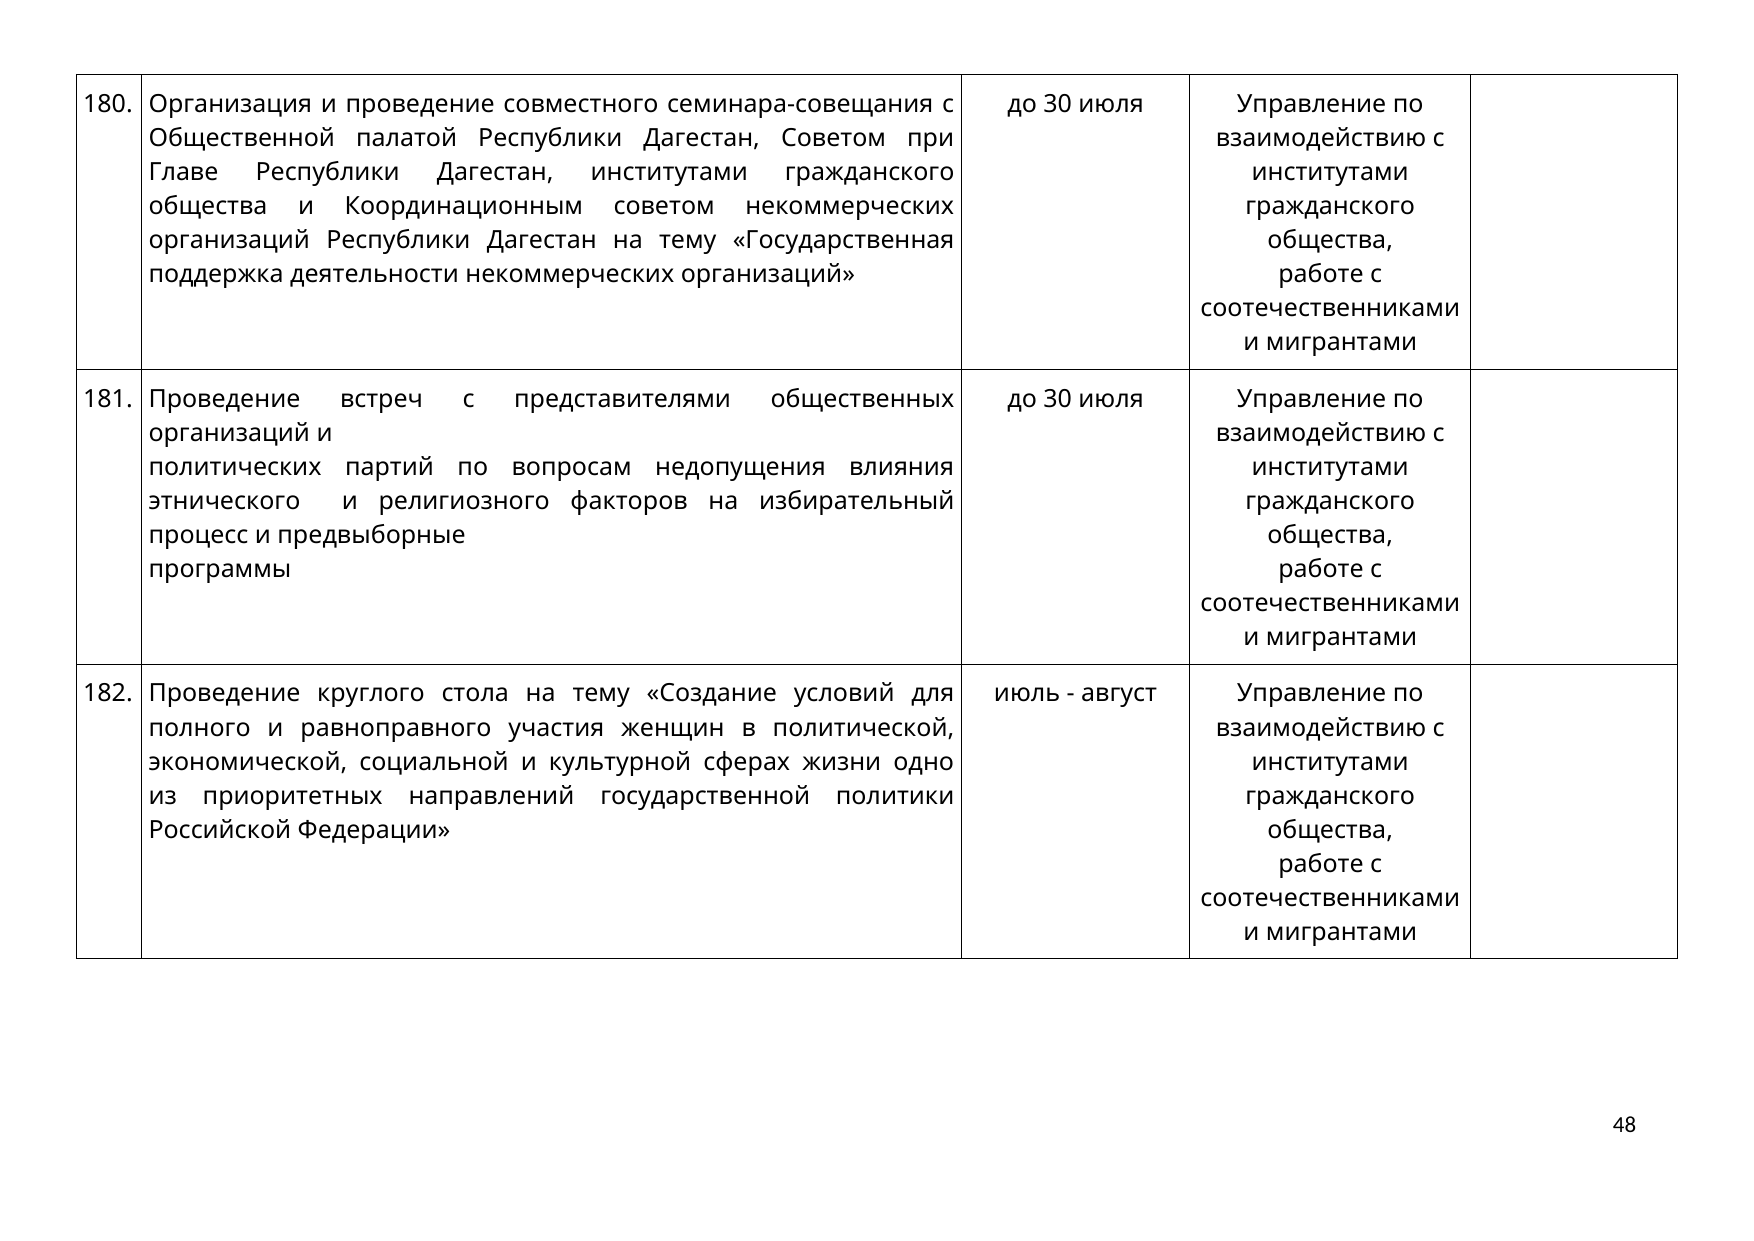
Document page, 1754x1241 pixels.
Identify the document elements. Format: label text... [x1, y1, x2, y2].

table_cell Проведение круглого стола на тему «Создание условий для полного и равноправного участия женщин в политической, экономической, социальной и культурной сферах жизни одно из приоритетных направлений государственной политики Российской Федерации» [142, 665, 961, 958]
table_cell Организация и проведение совместного семинара-совещания с Общественной палатой Республики Дагестан, Советом при Главе Республики Дагестан, институтами гражданского общества и Координационным советом некоммерческих организаций Республики Дагестан на тему «Государственная поддержка деятельности некоммерческих организаций» [142, 75, 961, 369]
table_cell [77, 665, 141, 958]
table_cell до 30 июля [962, 75, 1189, 369]
table_cell [1471, 370, 1677, 663]
table_cell [77, 75, 141, 369]
table_cell [1471, 75, 1677, 369]
table_cell до 30 июля [962, 370, 1189, 663]
table_cell Управление по взаимодействию с институтами гражданского общества, работе с соотечественниками и мигрантами [1190, 370, 1470, 663]
table_cell [1471, 665, 1677, 958]
table_cell Проведение встреч с представителями общественных организаций и политических партий по вопросам недопущения влияния этнического и религиозного факторов на избирательный процесс и предвыборные программы [142, 370, 961, 663]
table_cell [1190, 75, 1470, 369]
table_cell [77, 370, 141, 663]
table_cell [1190, 665, 1470, 958]
table_cell июль - август [962, 665, 1189, 958]
